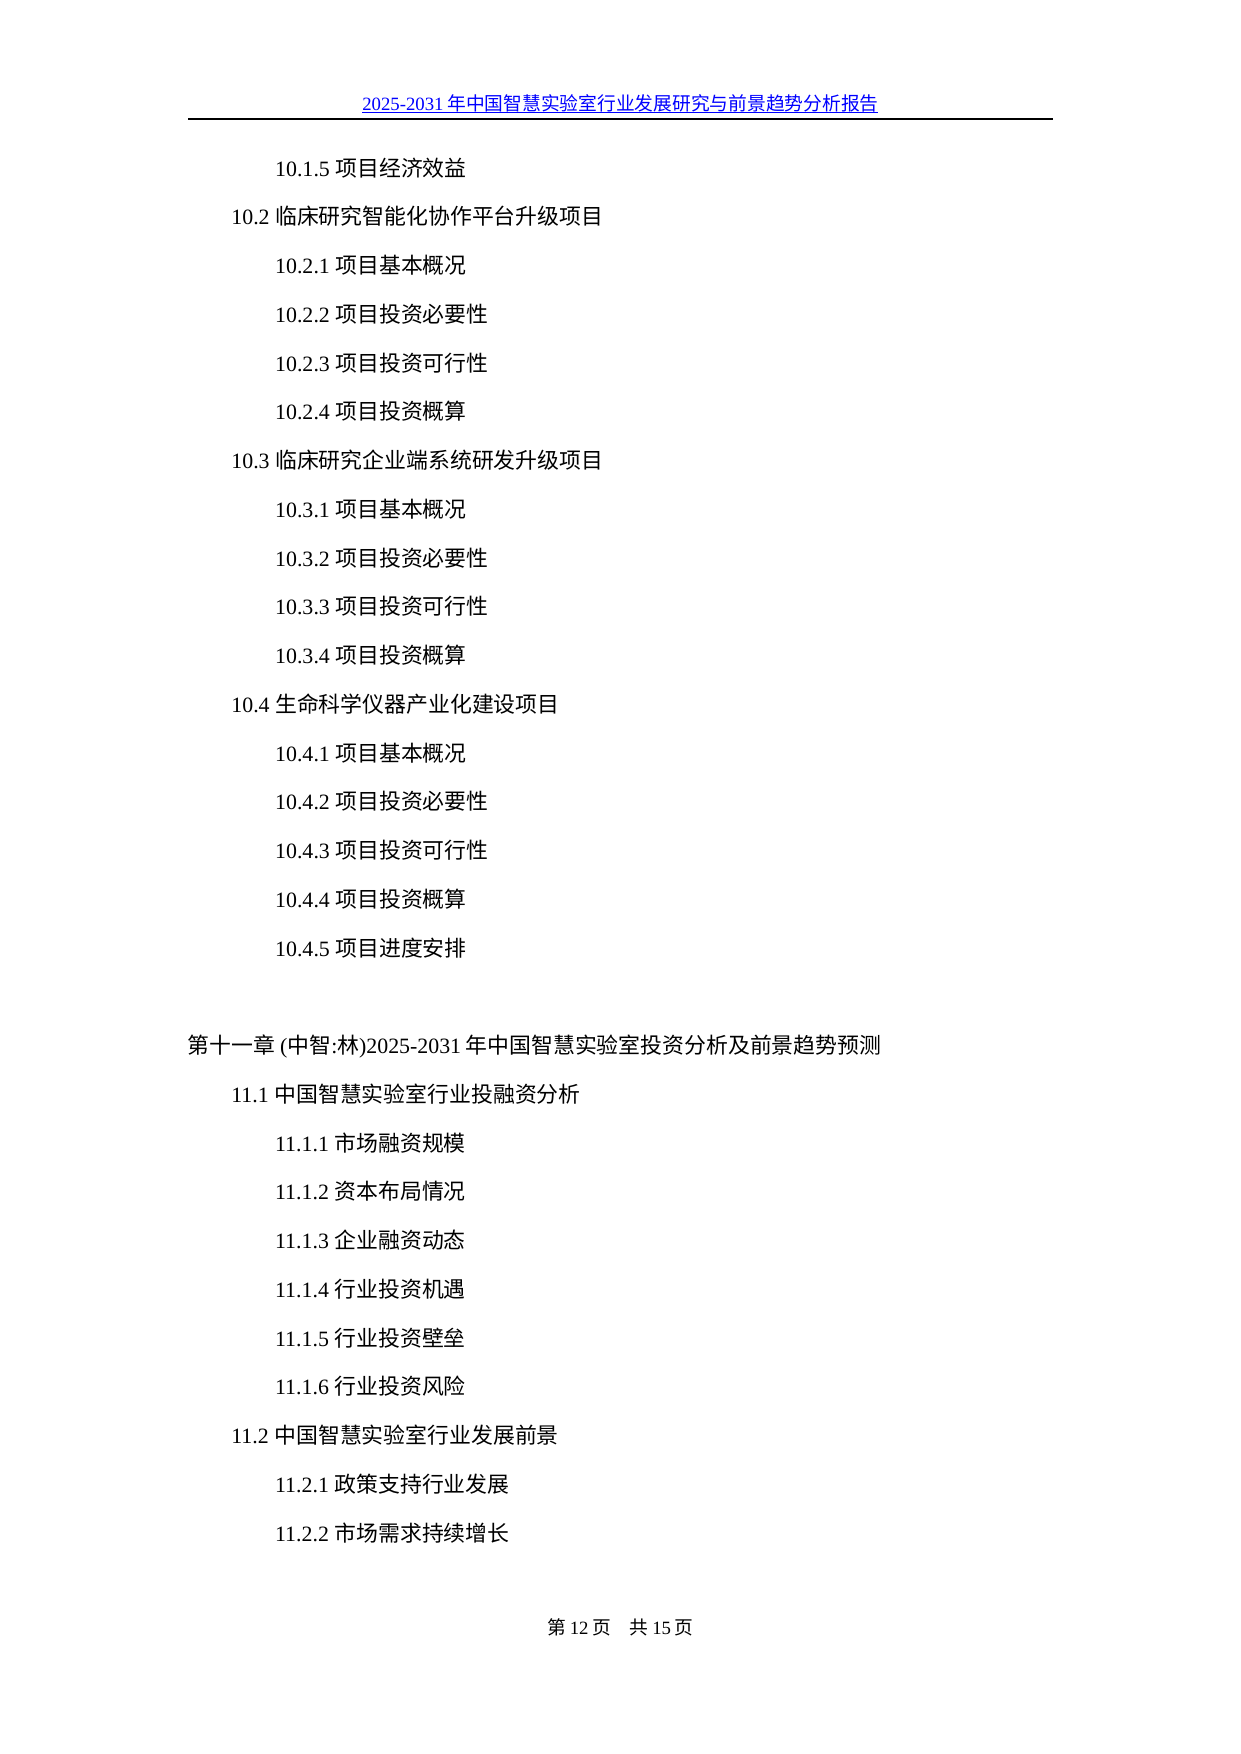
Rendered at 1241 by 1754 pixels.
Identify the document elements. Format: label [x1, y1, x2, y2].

text [187, 150, 1053, 1548]
